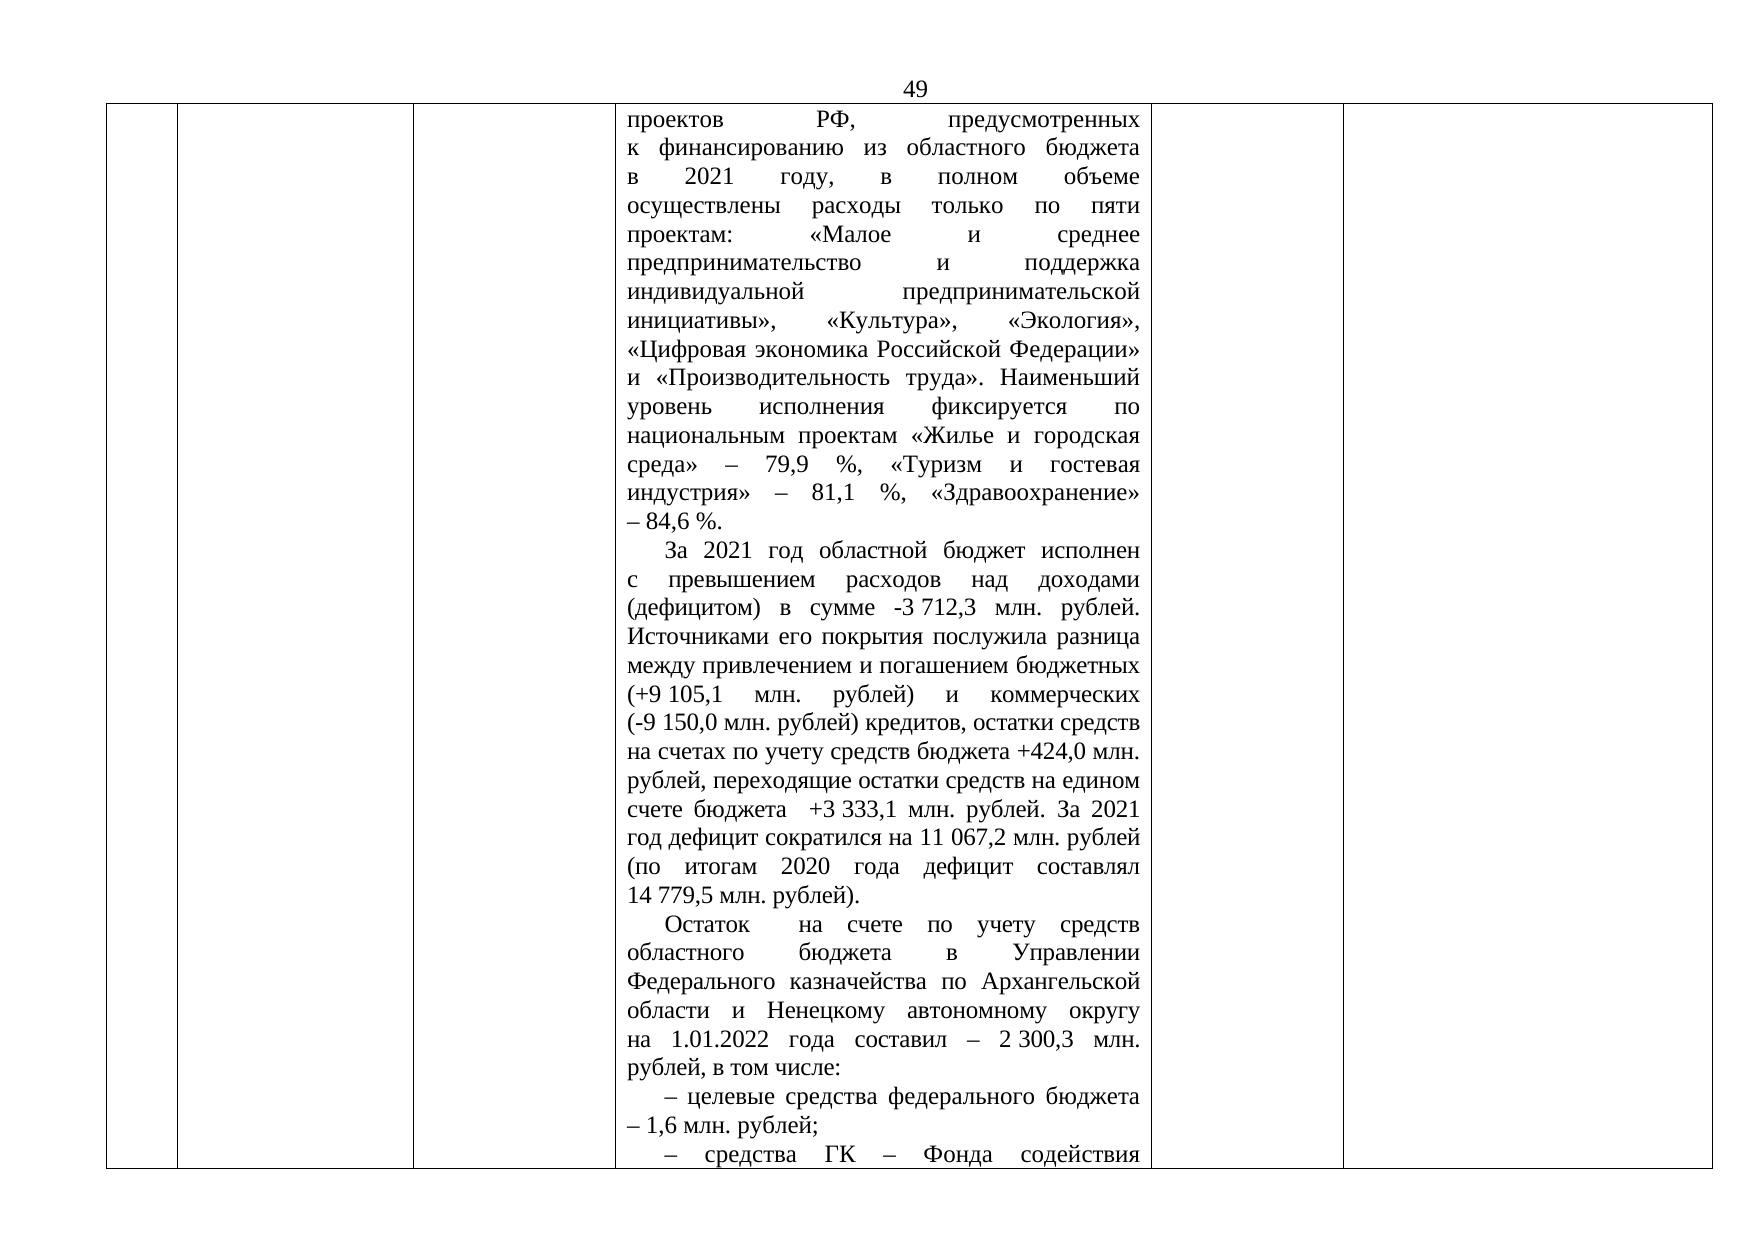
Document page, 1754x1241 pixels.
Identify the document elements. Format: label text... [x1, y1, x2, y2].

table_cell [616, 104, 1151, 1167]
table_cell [414, 104, 615, 1167]
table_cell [1344, 104, 1712, 1167]
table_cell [1152, 104, 1343, 1167]
table_cell 3 [107, 104, 177, 1167]
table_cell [178, 104, 413, 1167]
